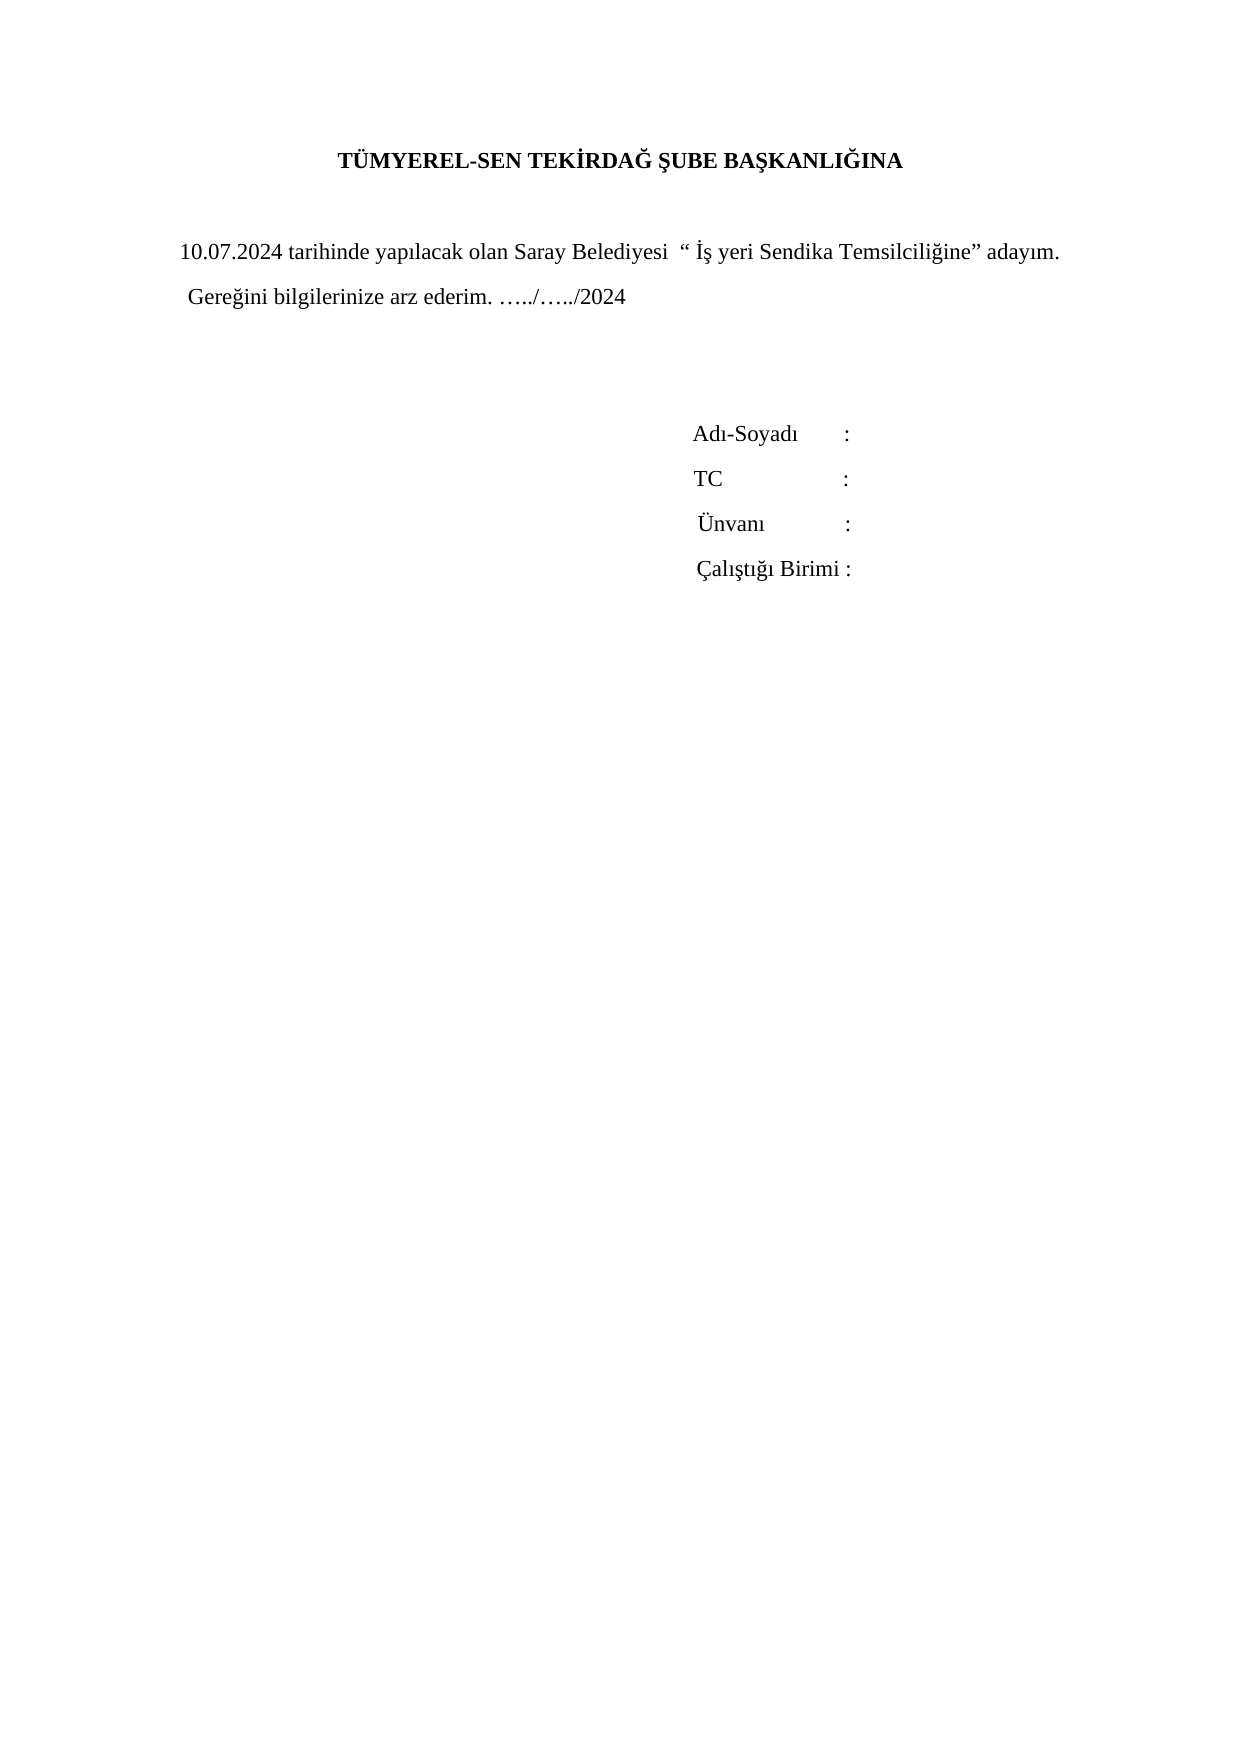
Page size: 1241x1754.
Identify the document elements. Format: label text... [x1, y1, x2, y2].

text TC : [148, 465, 1093, 491]
text TÜMYEREL-SEN TEKİRDAĞ ŞUBE BAŞKANLIĞINA [148, 148, 1093, 174]
text Ünvanı : [148, 510, 1093, 536]
text 10.07.2024 tarihinde yapılacak olan Saray Belediyesi “ İş yeri Sendika Temsilciliğine” adayım. [148, 238, 1093, 264]
text Gereğini bilgilerinize arz ederim. …../…../2024 [148, 283, 1093, 309]
text Adı-Soyadı : [148, 420, 1093, 446]
text Çalıştığı Birimi : [148, 555, 1093, 582]
